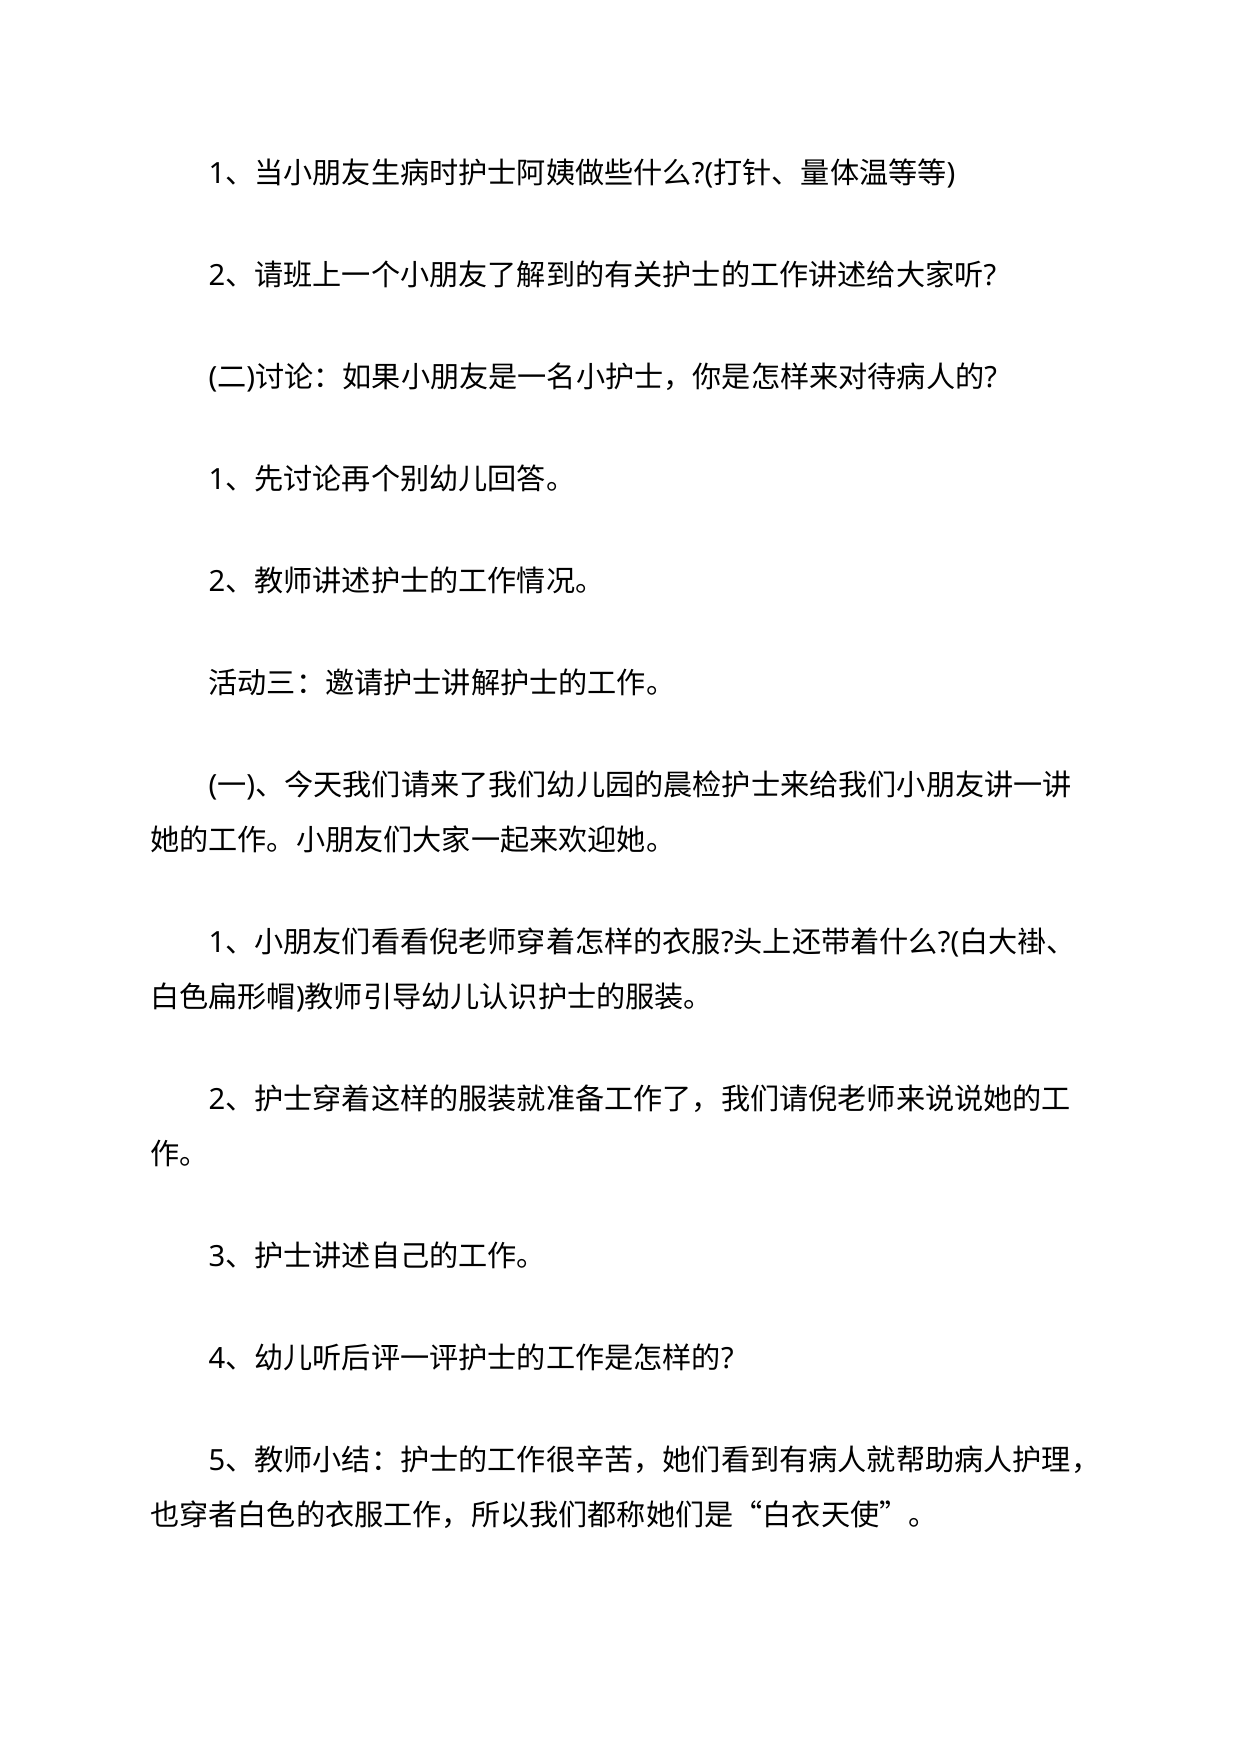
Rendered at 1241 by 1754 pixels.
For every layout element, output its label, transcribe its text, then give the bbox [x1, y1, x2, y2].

text 3、护士讲述自己的工作。 [150, 1232, 1090, 1274]
text (二)讨论：如果小朋友是一名小护士，你是怎样来对待病人的? [150, 354, 1090, 396]
text 5、教师小结：护士的工作很辛苦，她们看到有病人就帮助病人护理，也穿者白色的衣服工作，所以我们都称她们是“白衣天使”。 [150, 1436, 1090, 1533]
text 2、教师讲述护士的工作情况。 [150, 558, 1090, 600]
text 1、小朋友们看看倪老师穿着怎样的衣服?头上还带着什么?(白大褂、白色扁形帽)教师引导幼儿认识护士的服装。 [150, 918, 1090, 1016]
text 1、当小朋友生病时护士阿姨做些什么?(打针、量体温等等) [150, 150, 1090, 192]
text 2、请班上一个小朋友了解到的有关护士的工作讲述给大家听? [150, 252, 1090, 294]
text 4、幼儿听后评一评护士的工作是怎样的? [150, 1334, 1090, 1377]
text 2、护士穿着这样的服装就准备工作了，我们请倪老师来说说她的工作。 [150, 1075, 1090, 1173]
text 1、先讨论再个别幼儿回答。 [150, 456, 1090, 498]
text (一)、今天我们请来了我们幼儿园的晨检护士来给我们小朋友讲一讲她的工作。小朋友们大家一起来欢迎她。 [150, 762, 1090, 859]
text 活动三：邀请护士讲解护士的工作。 [150, 660, 1090, 702]
